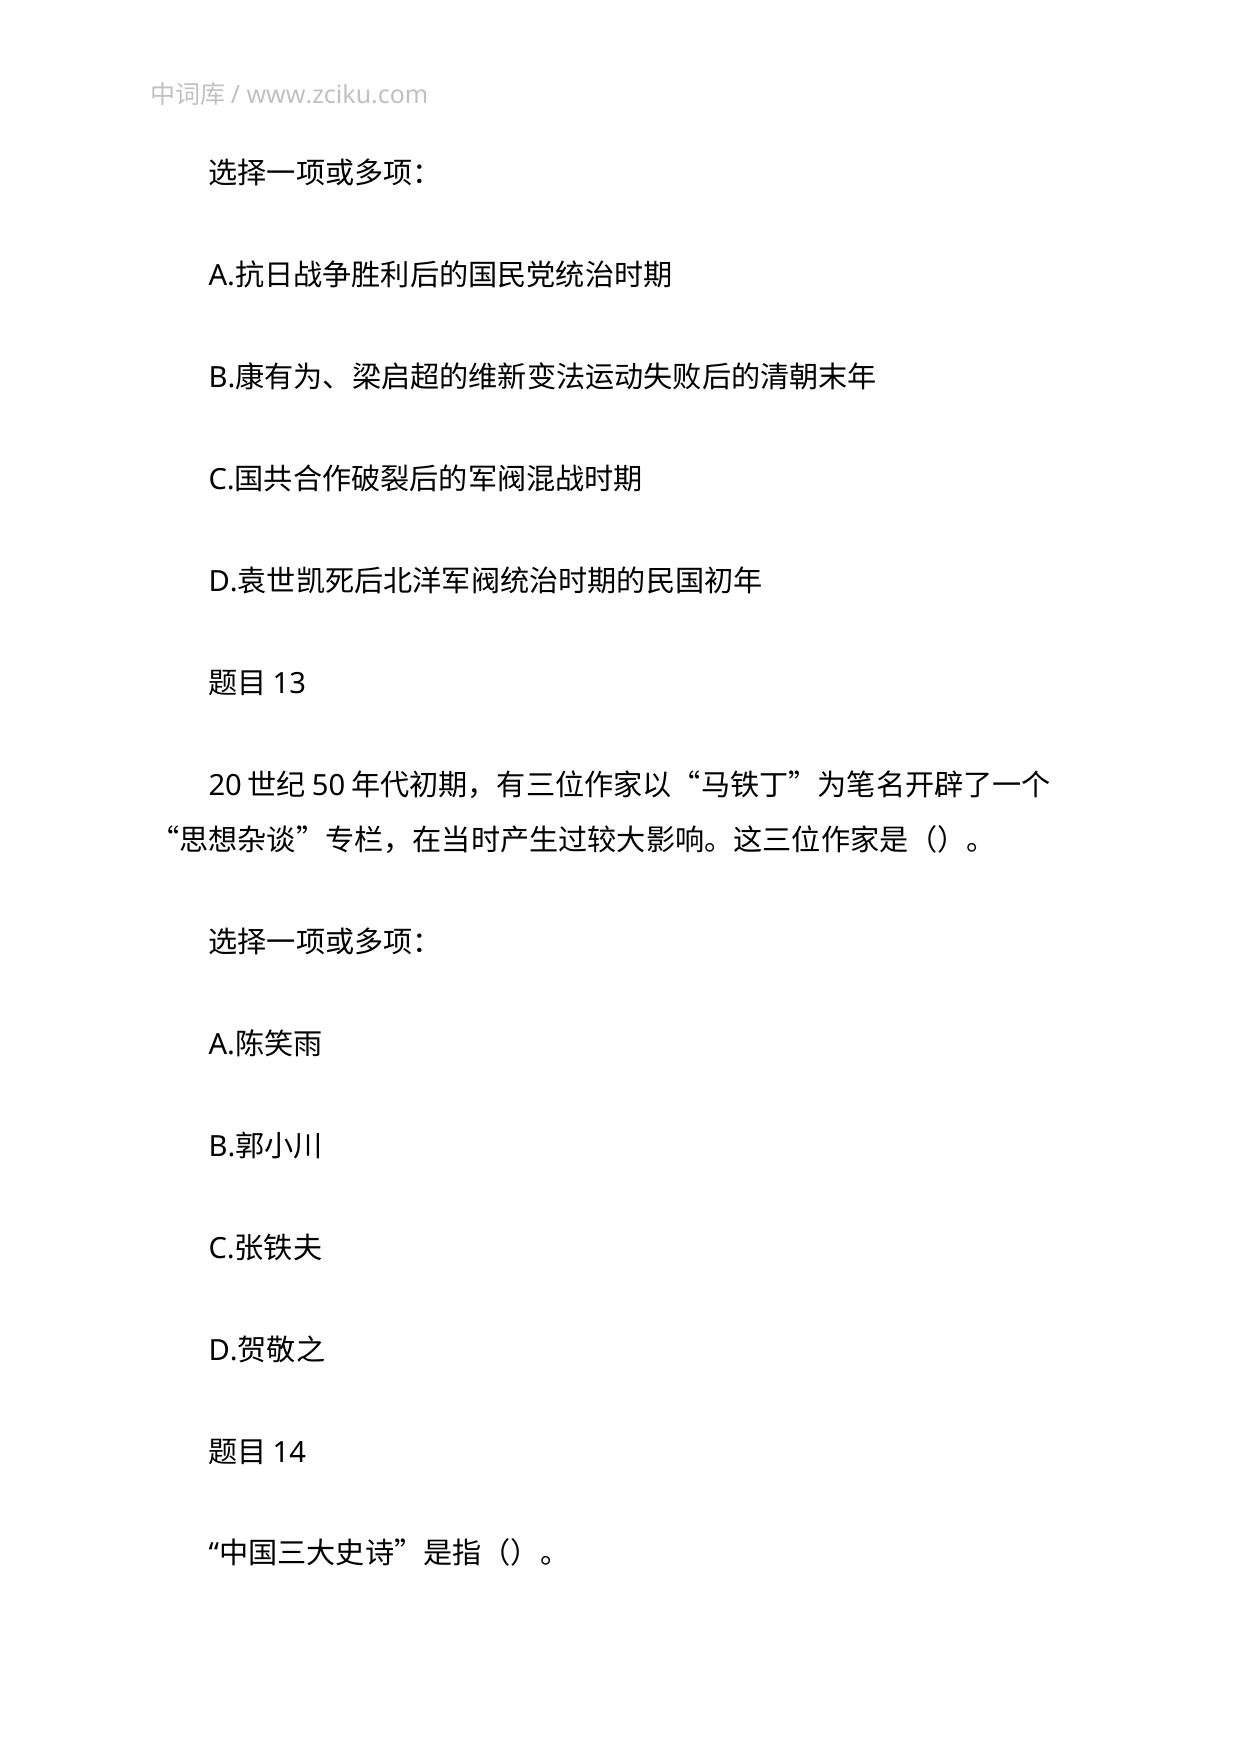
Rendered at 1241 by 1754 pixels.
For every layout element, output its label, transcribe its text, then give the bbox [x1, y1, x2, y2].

text B.康有为、梁启超的维新变法运动失败后的清朝末年 [150, 354, 1090, 396]
text C.国共合作破裂后的军阀混战时期 [150, 456, 1090, 498]
text 题目14 [150, 1428, 1090, 1471]
text 20世纪50年代初期，有三位作家以“马铁丁”为笔名开辟了一个“思想杂谈”专栏，在当时产生过较大影响。这三位作家是（）。 [150, 762, 1090, 859]
text A.抗日战争胜利后的国民党统治时期 [150, 252, 1090, 294]
text 选择一项或多项： [150, 150, 1090, 192]
text “中国三大史诗”是指（）。 [150, 1530, 1090, 1572]
text D.贺敬之 [150, 1326, 1090, 1368]
text D.袁世凯死后北洋军阀统治时期的民国初年 [150, 558, 1090, 600]
text C.张铁夫 [150, 1224, 1090, 1267]
text 选择一项或多项： [150, 918, 1090, 961]
text B.郭小川 [150, 1122, 1090, 1164]
text A.陈笑雨 [150, 1020, 1090, 1063]
text 题目13 [150, 660, 1090, 702]
